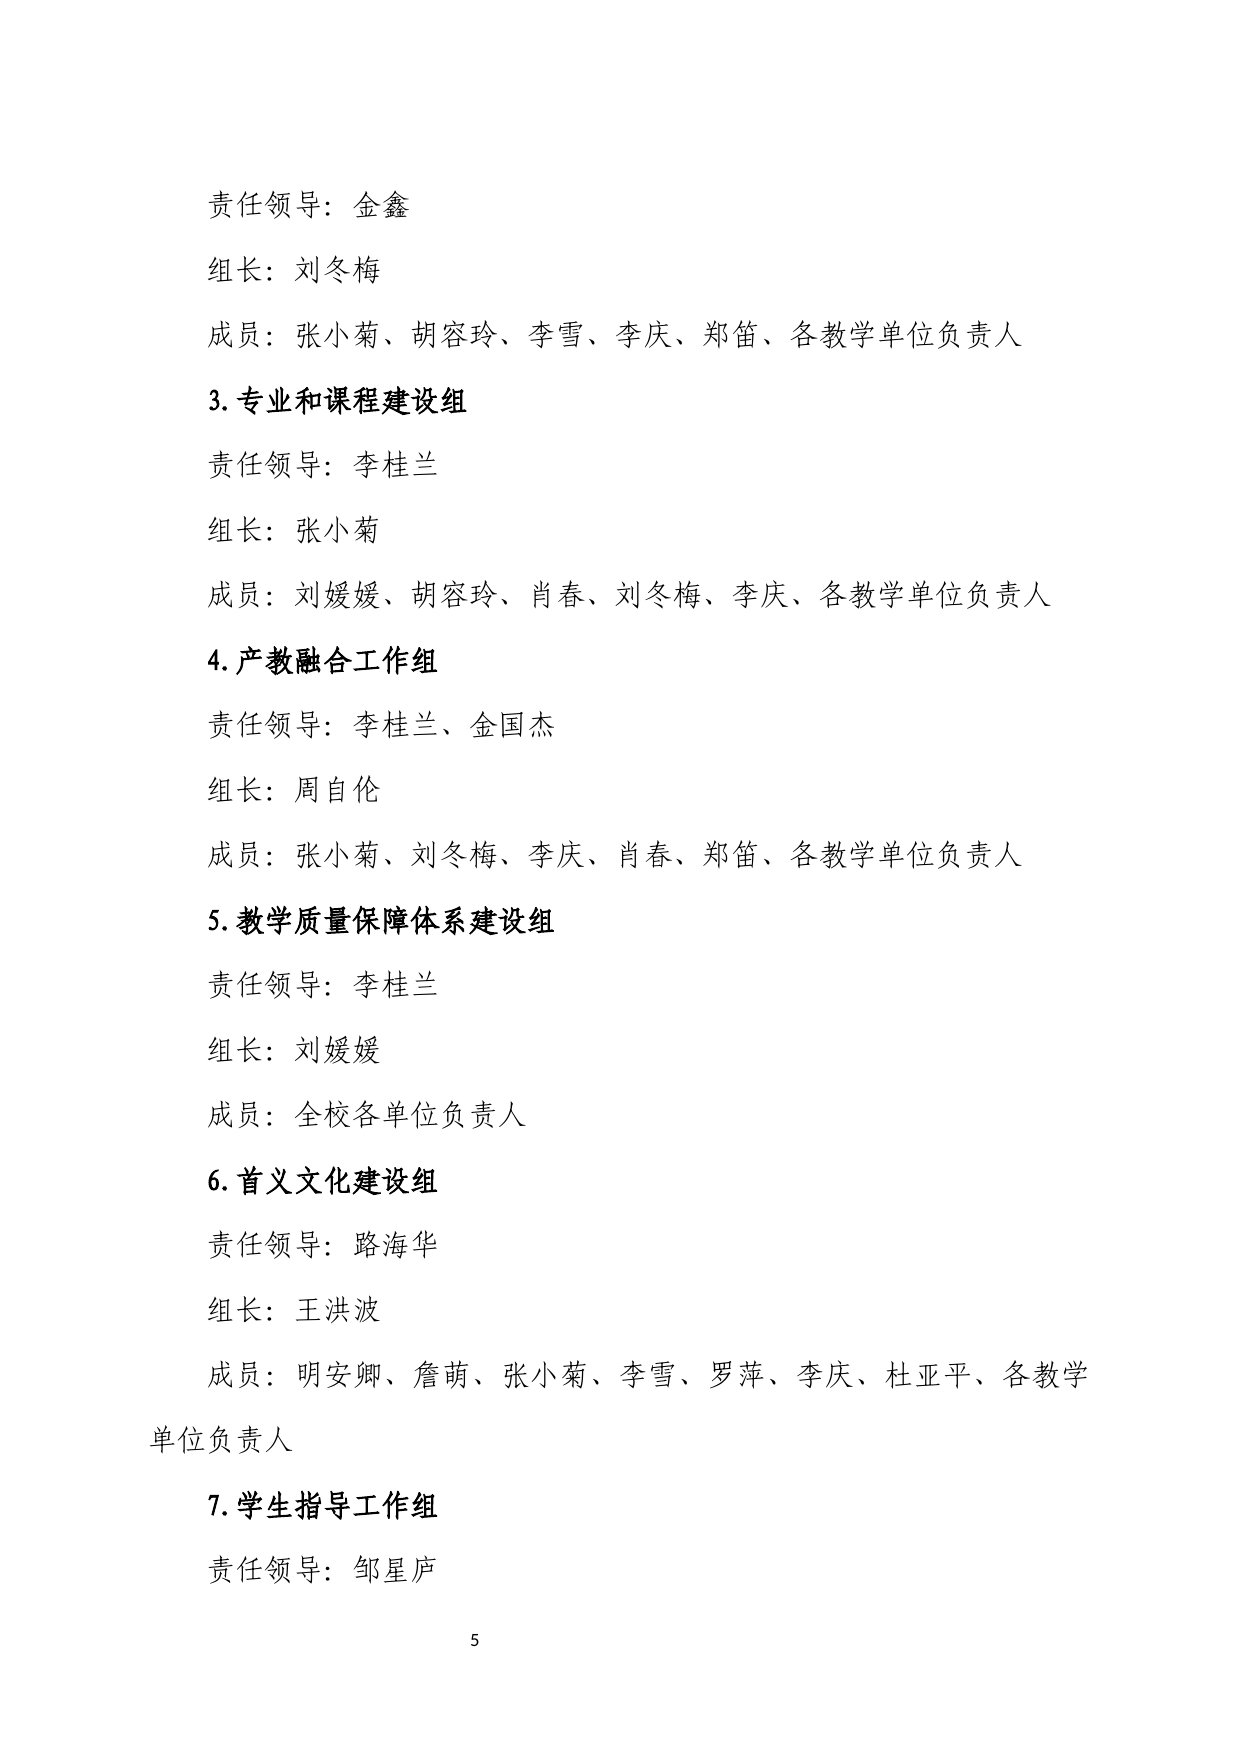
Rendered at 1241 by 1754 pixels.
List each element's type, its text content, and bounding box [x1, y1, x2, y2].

text 5.教学质量保障体系建设组 [148, 886, 1093, 951]
text 组长：王洪波 [148, 1276, 1093, 1341]
text 成员：刘媛媛、胡容玲、肖春、刘冬梅、李庆、各教学单位负责人 [148, 561, 1093, 626]
text 组长：刘冬梅 [148, 236, 1093, 301]
text 3.专业和课程建设组 [148, 366, 1093, 431]
text 成员：明安卿、詹萌、张小菊、李雪、罗萍、李庆、杜亚平、各教学单位负责人 [148, 1341, 1093, 1471]
text 责任领导：李桂兰 [148, 951, 1093, 1016]
text 成员：张小菊、刘冬梅、李庆、肖春、郑笛、各教学单位负责人 [148, 821, 1093, 886]
text 组长：周自伦 [148, 756, 1093, 821]
text 组长：张小菊 [148, 496, 1093, 561]
text 成员：全校各单位负责人 [148, 1081, 1093, 1146]
text 责任领导：李桂兰、金国杰 [148, 691, 1093, 756]
text 责任领导：邹星庐 [148, 1536, 1093, 1601]
text 组长：刘媛媛 [148, 1016, 1093, 1081]
text 责任领导：李桂兰 [148, 431, 1093, 496]
text 责任领导：金鑫 [148, 171, 1093, 236]
text 4.产教融合工作组 [148, 626, 1093, 691]
text 7.学生指导工作组 [148, 1471, 1093, 1536]
text 成员：张小菊、胡容玲、李雪、李庆、郑笛、各教学单位负责人 [148, 301, 1093, 366]
text 责任领导：路海华 [148, 1211, 1093, 1276]
text 6.首义文化建设组 [148, 1146, 1093, 1211]
